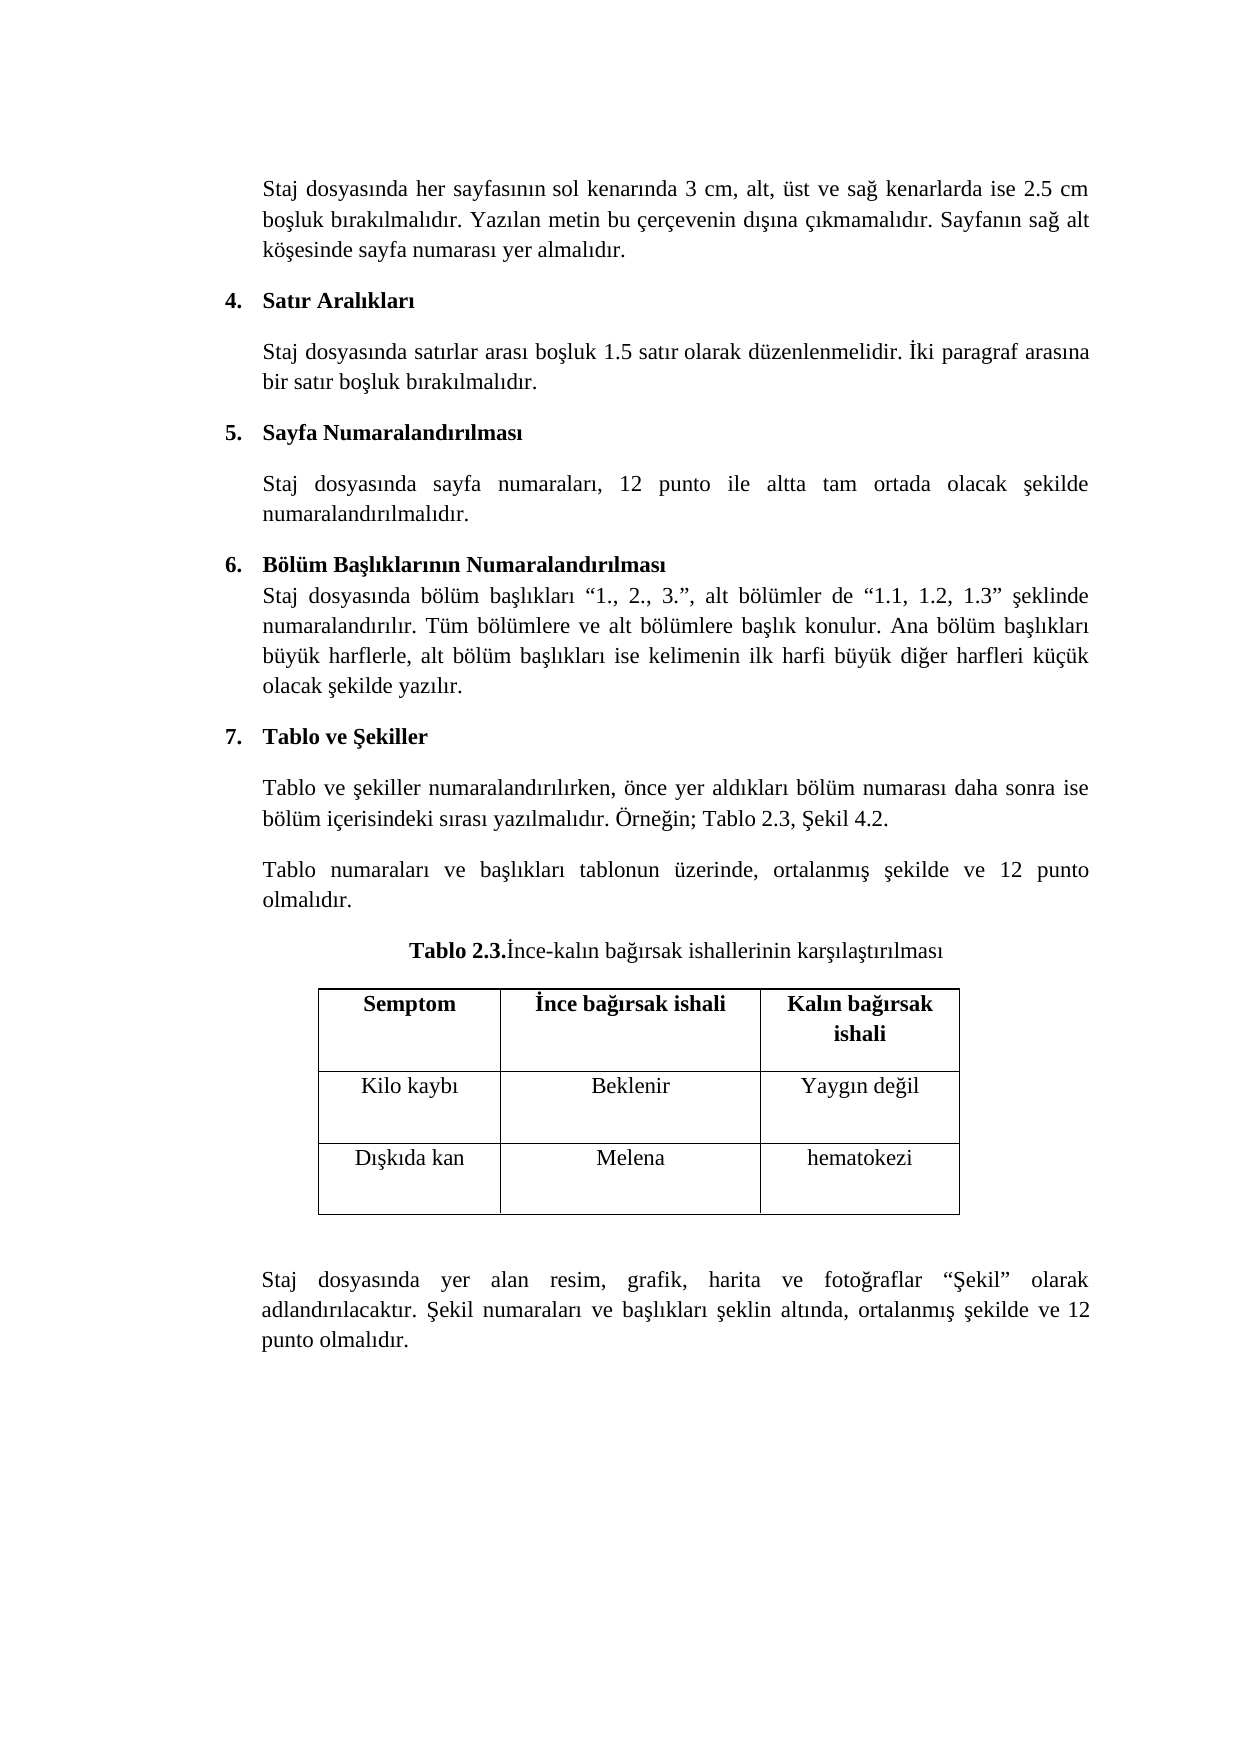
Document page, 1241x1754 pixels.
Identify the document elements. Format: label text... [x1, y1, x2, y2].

table_header İnce bağırsak ishali [501, 990, 760, 1071]
text Staj dosyasında sayfa numaraları, 12 punto ile altta tam ortada olacak şekilde numaralandırılmalıdır. [262, 470, 1090, 527]
list Tablo ve Şekiller [225, 723, 1090, 750]
table_cell Kilo kaybı [319, 1072, 500, 1143]
table_cell Yaygın değil [761, 1072, 959, 1143]
table_header Kalın bağırsak ishali [761, 990, 959, 1071]
text Tablo 2.3.İnce-kalın bağırsak ishallerinin karşılaştırılması [262, 937, 1090, 963]
text Tablo numaraları ve başlıkları tablonun üzerinde, ortalanmış şekilde ve 12 punto olmalıdır. [262, 856, 1090, 912]
list Staj dosyasında bölüm başlıkları “1., 2., 3.”, alt bölümler de “1.1, 1.2, 1.3” şeklinde numaralandırılır. Tüm bölümlere ve alt bölümlere başlık konulur. Ana bölüm başlıkları büyük harflerle, alt bölüm başlıkları ise kelimenin ilk harfi büyük diğer harfleri küçük olacak şekilde yazılır. [262, 582, 1090, 699]
text Tablo ve şekiller numaralandırılırken, önce yer aldıkları bölüm numarası daha sonra ise bölüm içerisindeki sırası yazılmalıdır. Örneğin; Tablo 2.3, Şekil 4.2. [262, 774, 1090, 831]
table_cell Dışkıda kan [319, 1144, 500, 1213]
text Staj dosyasında satırlar arası boşluk 1.5 satır olarak düzenlenmelidir. İki paragraf arasına bir satır boşluk bırakılmalıdır. [262, 338, 1090, 394]
table_cell hematokezi [761, 1144, 959, 1213]
table_header Semptom [319, 990, 500, 1071]
list Bölüm Başlıklarının Numaralandırılması [225, 552, 1090, 578]
text Staj dosyasında yer alan resim, grafik, harita ve fotoğraflar “Şekil” olarak adlandırılacaktır. Şekil numaraları ve başlıkları şeklin altında, ortalanmış şekilde ve 12 punto olmalıdır. [261, 1266, 1090, 1353]
list Satır Aralıkları [225, 287, 1090, 313]
text Staj dosyasında her sayfasının sol kenarında 3 cm, alt, üst ve sağ kenarlarda ise 2.5 cm boşluk bırakılmalıdır. Yazılan metin bu çerçevenin dışına çıkmamalıdır. Sayfanın sağ alt köşesinde sayfa numarası yer almalıdır. [262, 176, 1090, 262]
table_cell Beklenir [501, 1072, 760, 1143]
list Sayfa Numaralandırılması [225, 419, 1090, 446]
table_cell Melena [501, 1144, 760, 1213]
